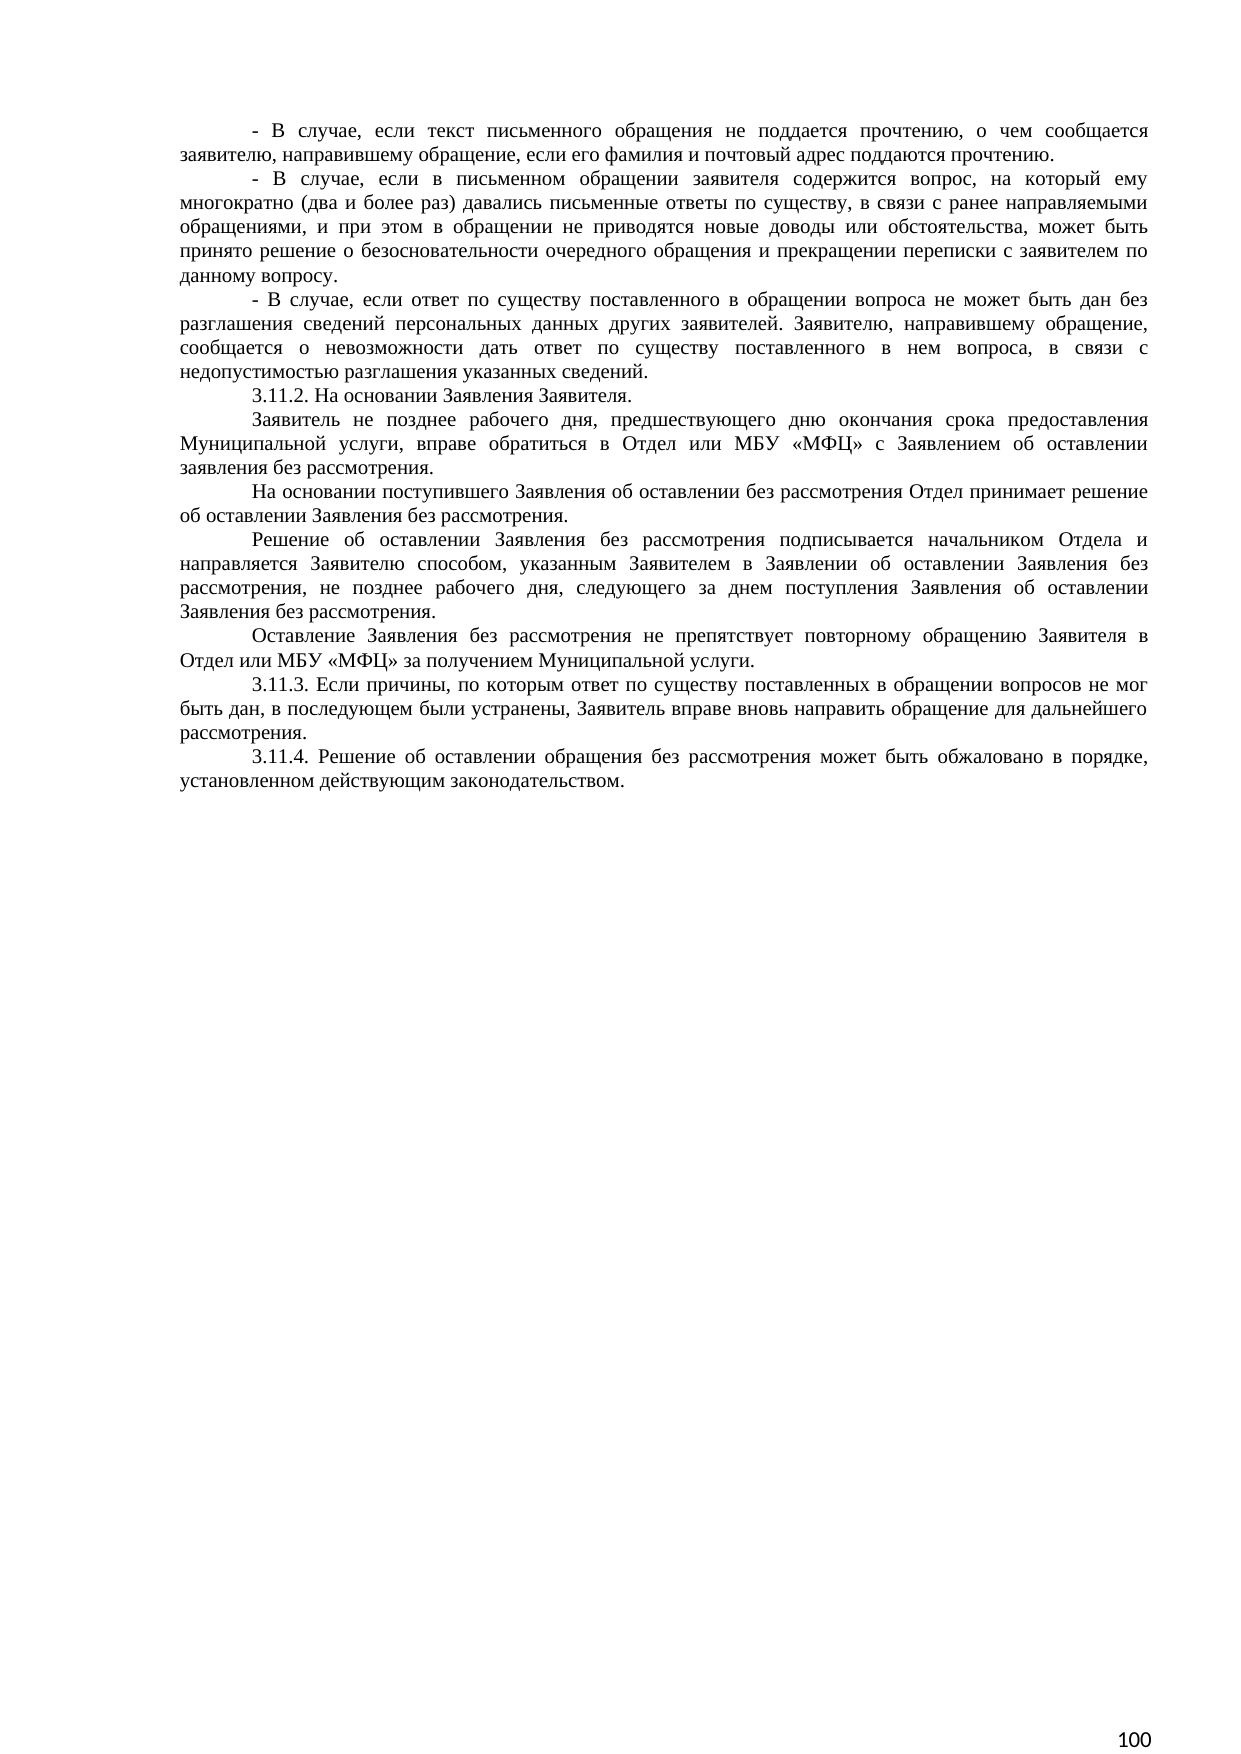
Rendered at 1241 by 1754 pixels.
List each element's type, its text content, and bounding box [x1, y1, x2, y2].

text 3.11.2. На основании Заявления Заявителя. [179, 383, 1149, 407]
text На основании поступившего Заявления об оставлении без рассмотрения Отдел принимает решение об оставлении Заявления без рассмотрения. [179, 479, 1149, 527]
text - В случае, если ответ по существу поставленного в обращении вопроса не может быть дан без разглашения сведений персональных данных других заявителей. Заявителю, направившему обращение, сообщается о невозможности дать ответ по существу поставленного в нем вопроса, в связи с недопустимостью разглашения указанных сведений. [179, 287, 1149, 383]
text Заявитель не позднее рабочего дня, предшествующего дню окончания срока предоставления Муниципальной услуги, вправе обратиться в Отдел или МБУ «МФЦ» с Заявлением об оставлении заявления без рассмотрения. [179, 407, 1149, 479]
text Решение об оставлении Заявления без рассмотрения подписывается начальником Отдела и направляется Заявителю способом, указанным Заявителем в Заявлении об оставлении Заявления без рассмотрения, не позднее рабочего дня, следующего за днем поступления Заявления об оставлении Заявления без рассмотрения. [179, 527, 1149, 623]
text Оставление Заявления без рассмотрения не препятствует повторному обращению Заявителя в Отдел или МБУ «МФЦ» за получением Муниципальной услуги. [179, 623, 1149, 672]
text 3.11.4. Решение об оставлении обращения без рассмотрения может быть обжаловано в порядке, установленном действующим законодательством. [179, 744, 1149, 792]
text - В случае, если текст письменного обращения не поддается прочтению, о чем сообщается заявителю, направившему обращение, если его фамилия и почтовый адрес поддаются прочтению. [179, 118, 1149, 166]
text 3.11.3. Если причины, по которым ответ по существу поставленных в обращении вопросов не мог быть дан, в последующем были устранены, Заявитель вправе вновь направить обращение для дальнейшего рассмотрения. [179, 672, 1149, 744]
text - В случае, если в письменном обращении заявителя содержится вопрос, на который ему многократно (два и более раз) давались письменные ответы по существу, в связи с ранее направляемыми обращениями, и при этом в обращении не приводятся новые доводы или обстоятельства, может быть принято решение о безосновательности очередного обращения и прекращении переписки с заявителем по данному вопросу. [179, 166, 1149, 287]
